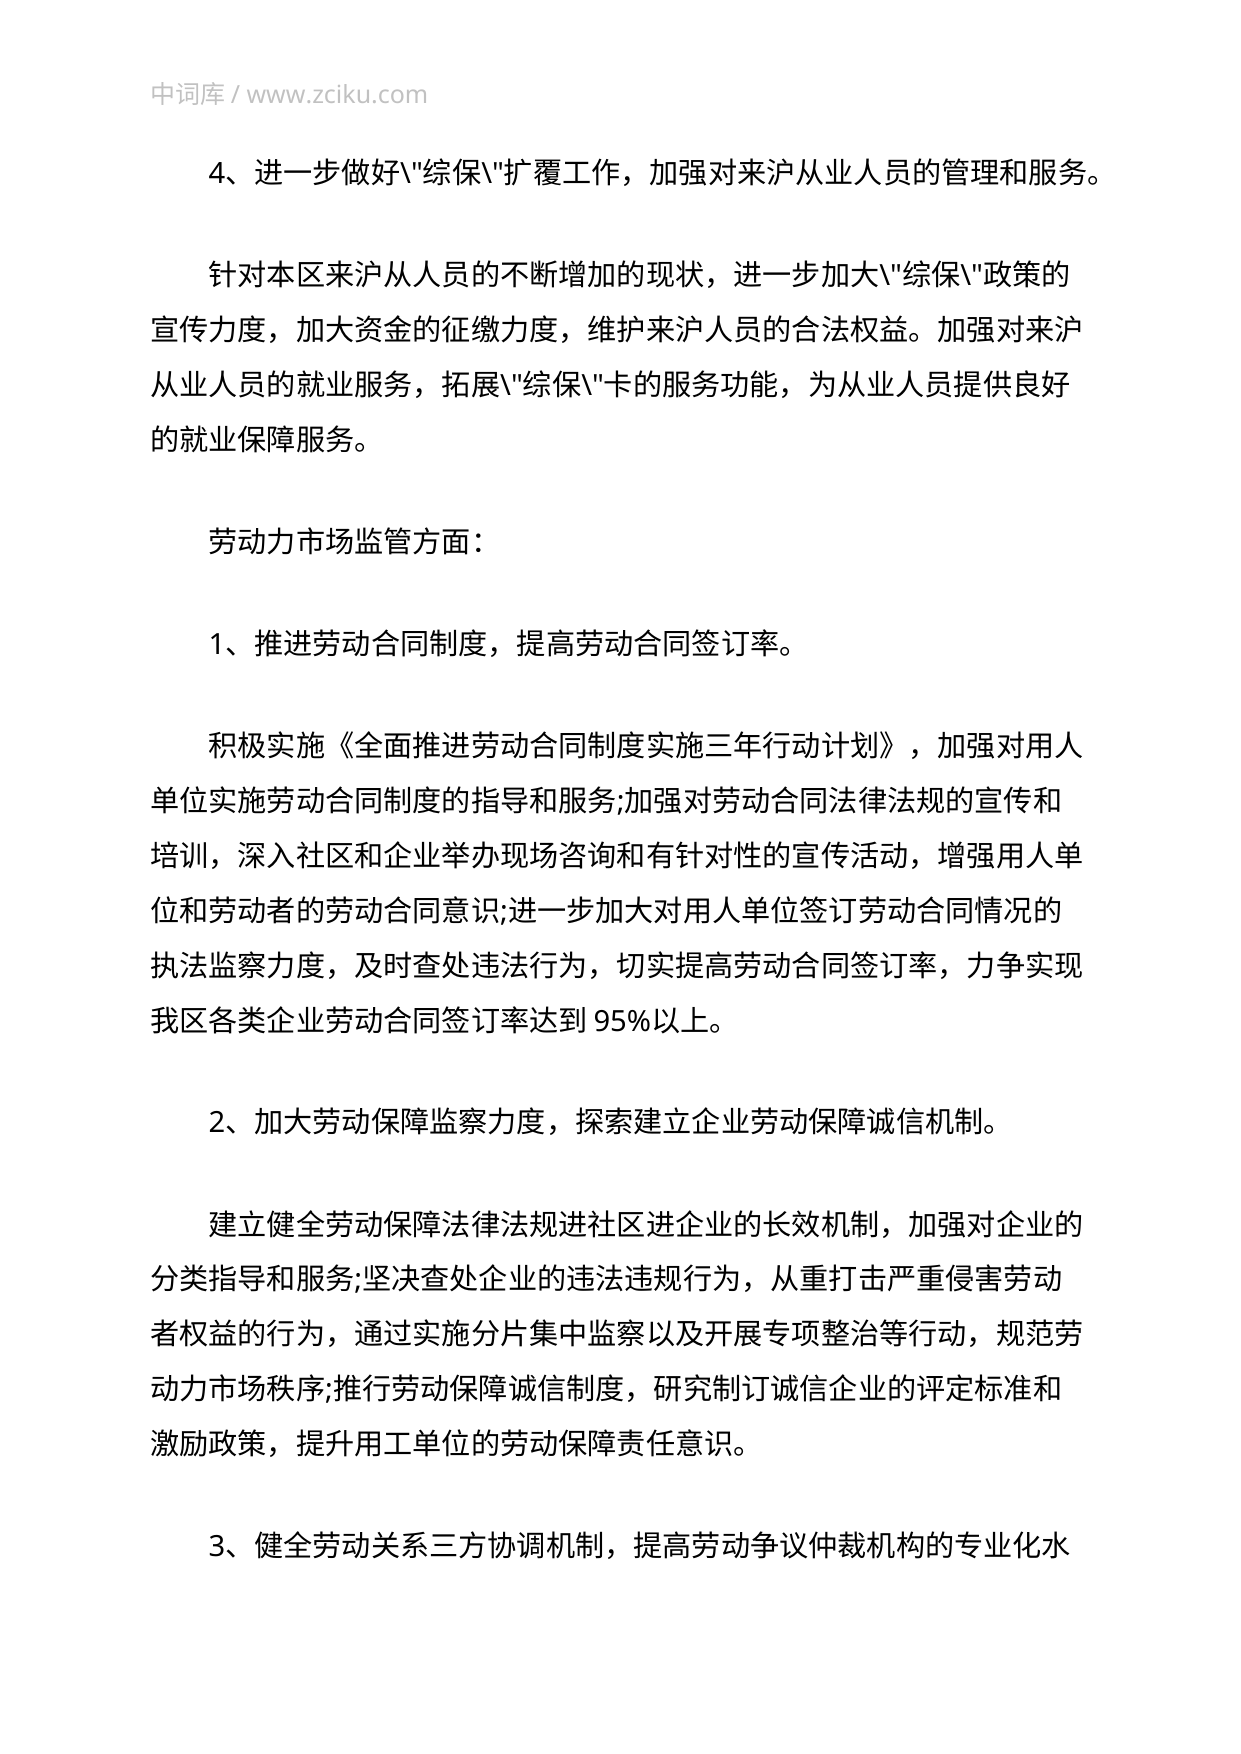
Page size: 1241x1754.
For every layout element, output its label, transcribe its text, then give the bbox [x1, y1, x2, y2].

text 2、加大劳动保障监察力度，探索建立企业劳动保障诚信机制。 [150, 1099, 1090, 1141]
text 建立健全劳动保障法律法规进社区进企业的长效机制，加强对企业的分类指导和服务;坚决查处企业的违法违规行为，从重打击严重侵害劳动者权益的行为，通过实施分片集中监察以及开展专项整治等行动，规范劳动力市场秩序;推行劳动保障诚信制度，研究制订诚信企业的评定标准和激励政策，提升用工单位的劳动保障责任意识。 [150, 1201, 1090, 1463]
text 4、进一步做好\"综保\"扩覆工作，加强对来沪从业人员的管理和服务。 [150, 150, 1090, 192]
text 积极实施《全面推进劳动合同制度实施三年行动计划》，加强对用人单位实施劳动合同制度的指导和服务;加强对劳动合同法律法规的宣传和培训，深入社区和企业举办现场咨询和有针对性的宣传活动，增强用人单位和劳动者的劳动合同意识;进一步加大对用人单位签订劳动合同情况的执法监察力度，及时查处违法行为，切实提高劳动合同签订率，力争实现我区各类企业劳动合同签订率达到95%以上。 [150, 722, 1090, 1039]
text 针对本区来沪从人员的不断增加的现状，进一步加大\"综保\"政策的宣传力度，加大资金的征缴力度，维护来沪人员的合法权益。加强对来沪从业人员的就业服务，拓展\"综保\"卡的服务功能，为从业人员提供良好的就业保障服务。 [150, 252, 1090, 459]
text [150, 1523, 1090, 1565]
text 1、推进劳动合同制度，提高劳动合同签订率。 [150, 620, 1090, 663]
text 劳动力市场监管方面： [150, 519, 1090, 561]
